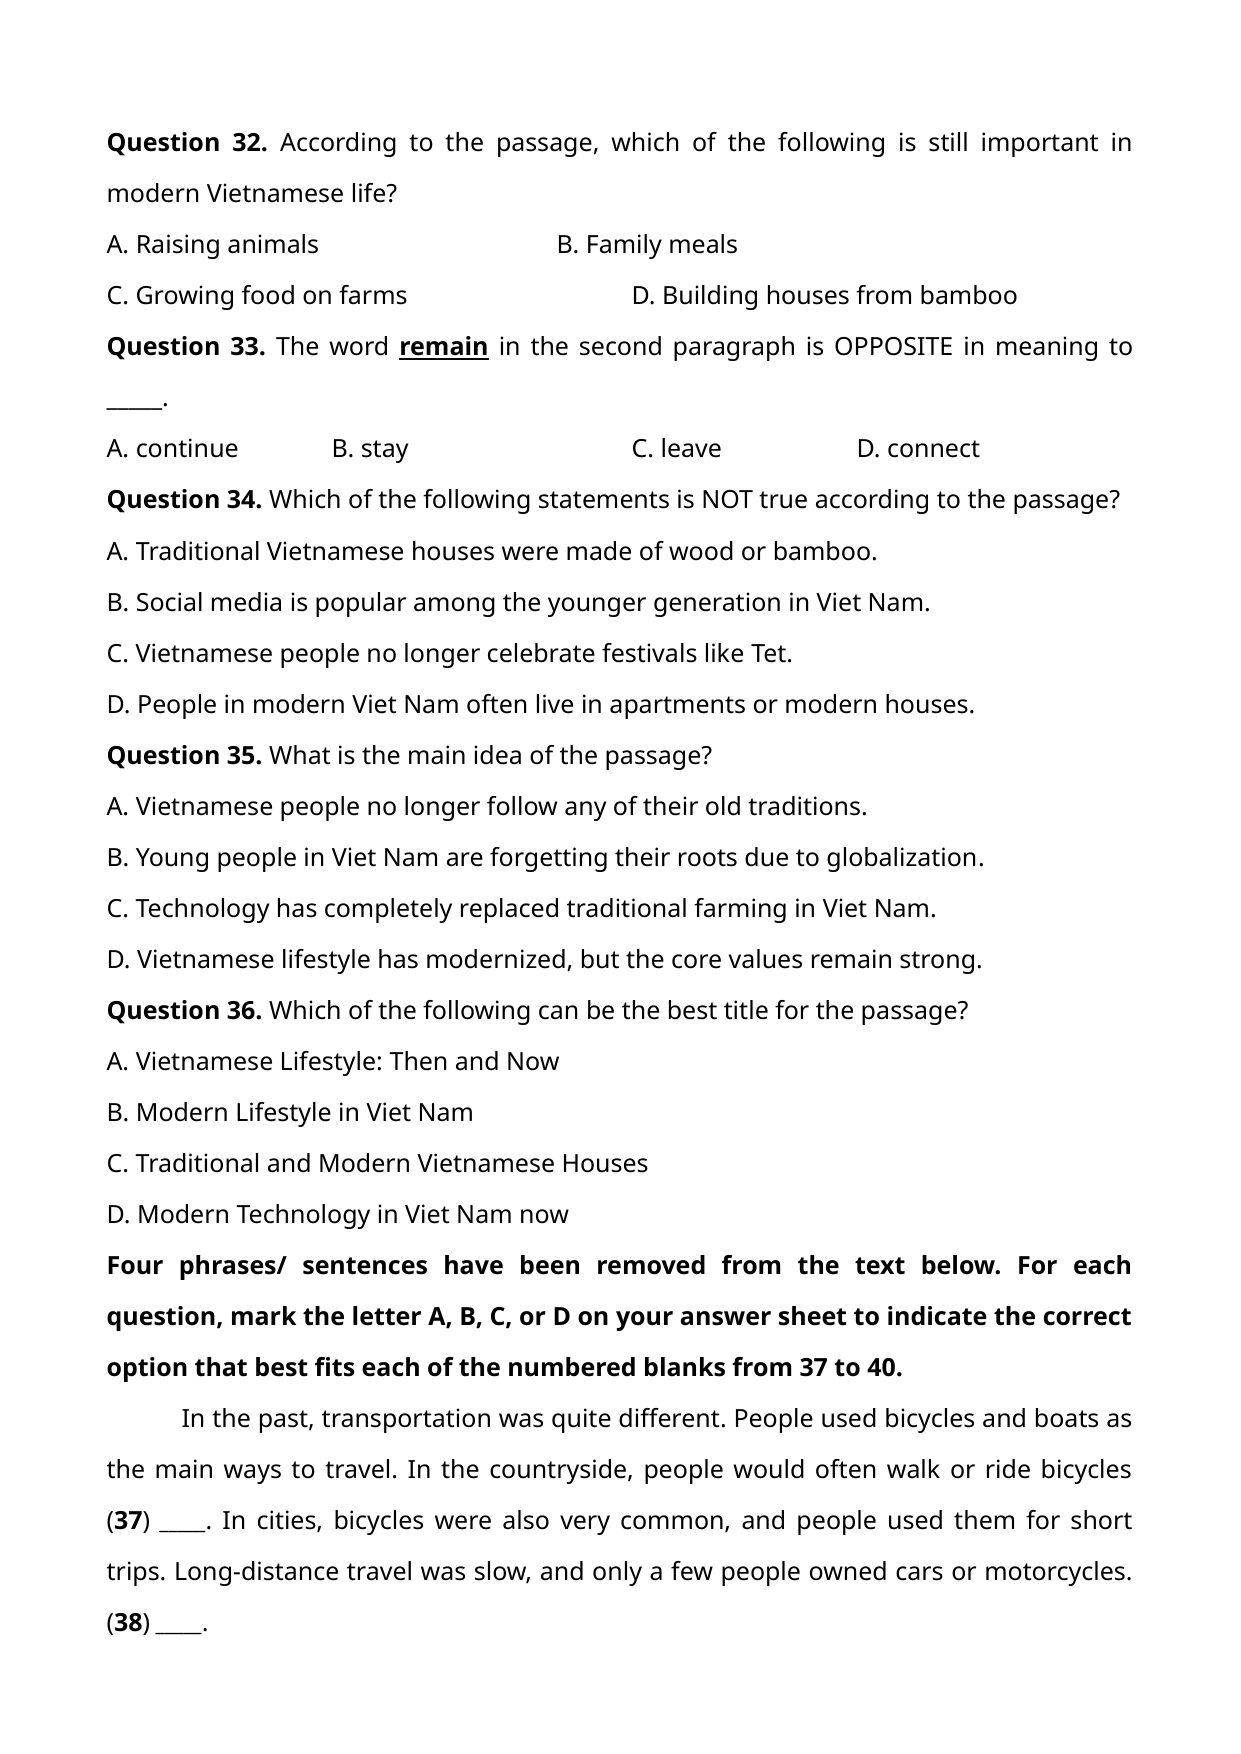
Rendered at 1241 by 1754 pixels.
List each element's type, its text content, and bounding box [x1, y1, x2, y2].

text Question 34. Which of the following statements is NOT true according to the passage? [106, 482, 1134, 516]
text Four phrases/ sentences have been removed from the text below. For each question, mark the letter A, B, C, or D on your answer sheet to indicate the correct option that best fits each of the numbered blanks from 37 to 40. [106, 1248, 1134, 1384]
text C. Traditional and Modern Vietnamese Houses [106, 1146, 1134, 1180]
text Question 35. What is the main idea of the passage? [106, 737, 1134, 771]
text Question 32. According to the passage, which of the following is still important in modern Vietnamese life? [106, 125, 1134, 210]
text A. Traditional Vietnamese houses were made of wood or bamboo. [106, 533, 1134, 567]
text C. Technology has completely replaced traditional farming in Viet Nam. [106, 891, 1134, 924]
text B. Social media is popular among the younger generation in Viet Nam. [106, 584, 1134, 618]
text C. Vietnamese people no longer celebrate festivals like Tet. [106, 635, 1134, 669]
text A. continue B. stay C. leave D. connect [106, 431, 1134, 465]
text Question 33. The word remain in the second paragraph is OPPOSITE in meaning to _____. [106, 329, 1134, 414]
text D. Vietnamese lifestyle has modernized, but the core values remain strong. [106, 942, 1134, 976]
text D. People in modern Viet Nam often live in apartments or modern houses. [106, 686, 1134, 720]
text A. Vietnamese people no longer follow any of their old traditions. [106, 788, 1134, 822]
text B. Modern Lifestyle in Viet Nam [106, 1095, 1134, 1129]
text C. Growing food on farms D. Building houses from bamboo [106, 278, 1134, 312]
text A. Raising animals B. Family meals [106, 227, 1134, 261]
text A. Vietnamese Lifestyle: Then and Now [106, 1044, 1134, 1078]
text In the past, transportation was quite different. People used bicycles and boats as the main ways to travel. In the countryside, people would often walk or ride bicycles (37) _____. In cities, bicycles were also very common, and people used them for short trips. Long-distance travel was slow, and only a few people owned cars or motorcycles. (38) _____. [106, 1401, 1134, 1639]
text B. Young people in Viet Nam are forgetting their roots due to globalization. [106, 839, 1134, 873]
text D. Modern Technology in Viet Nam now [106, 1197, 1134, 1231]
text Question 36. Which of the following can be the best title for the passage? [106, 993, 1134, 1027]
